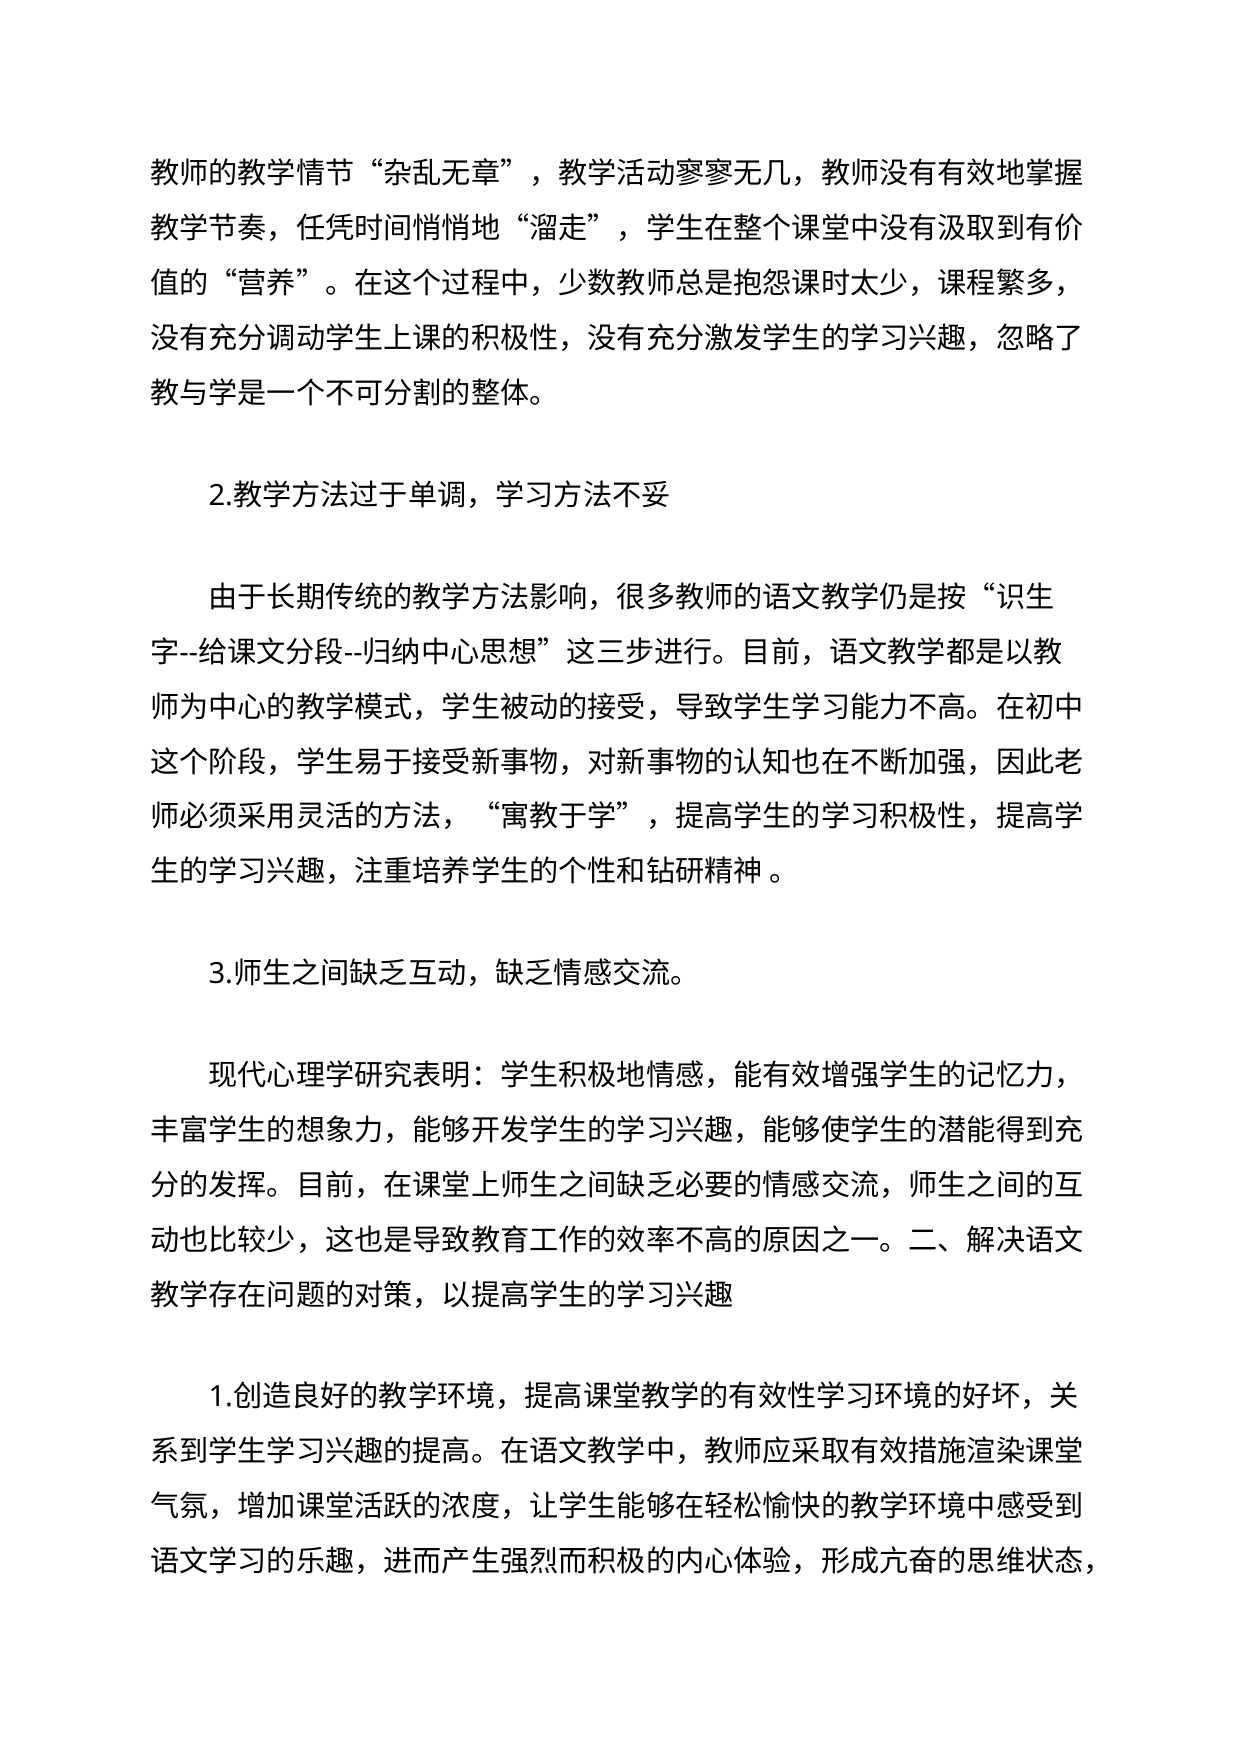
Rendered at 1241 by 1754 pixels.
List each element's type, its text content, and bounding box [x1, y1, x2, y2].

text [150, 1373, 1090, 1580]
text 3.师生之间缺乏互动，缺乏情感交流。 [150, 950, 1090, 992]
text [150, 150, 1090, 412]
text 由于长期传统的教学方法影响，很多教师的语文教学仍是按“识生字--给课文分段--归纳中心思想”这三步进行。目前，语文教学都是以教师为中心的教学模式，学生被动的接受，导致学生学习能力不高。在初中这个阶段，学生易于接受新事物，对新事物的认知也在不断加强，因此老师必须采用灵活的方法，“寓教于学”，提高学生的学习积极性，提高学生的学习兴趣，注重培养学生的个性和钻研精神 。 [150, 573, 1090, 890]
text 现代心理学研究表明：学生积极地情感，能有效增强学生的记忆力，丰富学生的想象力，能够开发学生的学习兴趣，能够使学生的潜能得到充分的发挥。目前，在课堂上师生之间缺乏必要的情感交流，师生之间的互动也比较少，这也是导致教育工作的效率不高的原因之一。二、解决语文教学存在问题的对策，以提高学生的学习兴趣 [150, 1052, 1090, 1313]
text 2.教学方法过于单调，学习方法不妥 [150, 471, 1090, 514]
